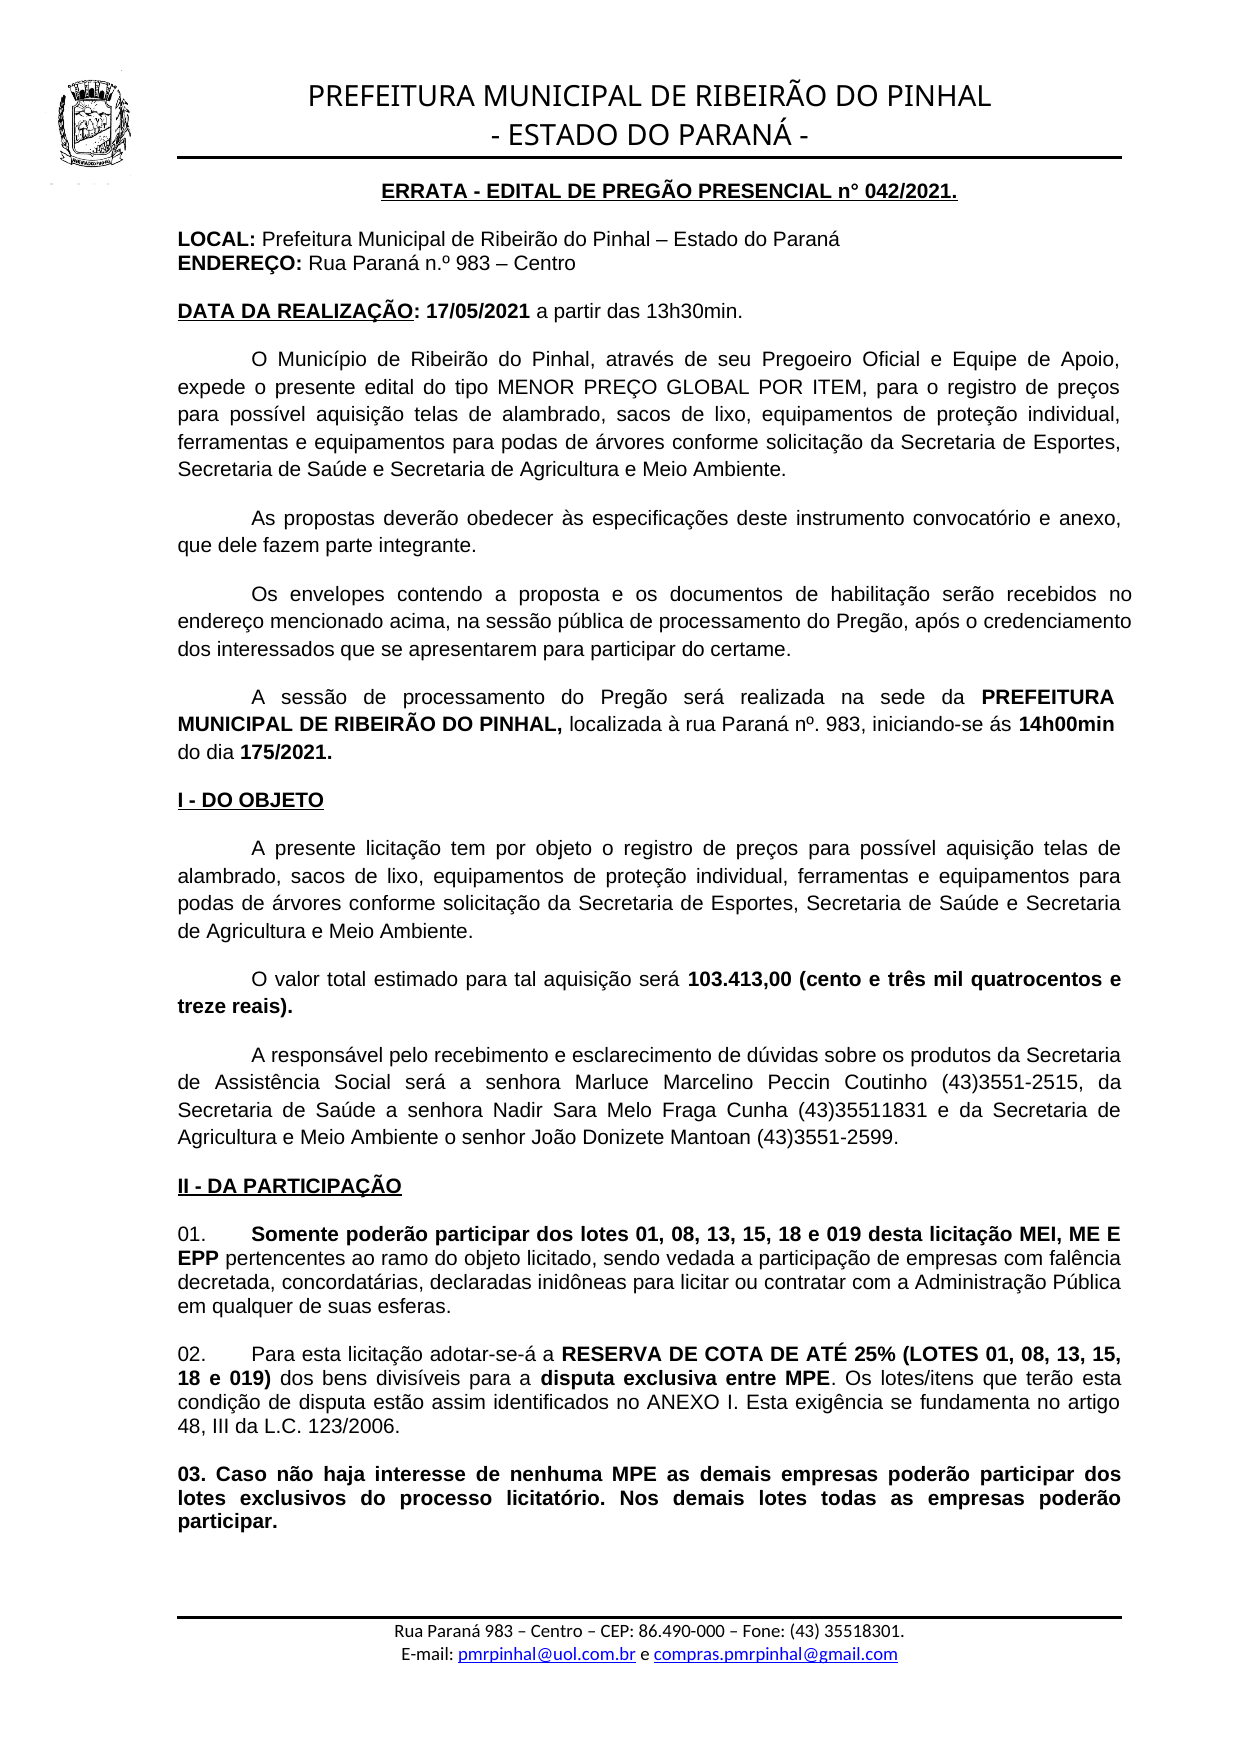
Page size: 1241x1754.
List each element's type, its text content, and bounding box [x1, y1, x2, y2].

text 02. Para esta licitação adotar-se-á a RESERVA DE COTA DE ATÉ 25% (LOTES 01, 08, 13, 15, 18 e 019) dos bens divisíveis para a disputa exclusiva entre MPE. Os lotes/itens que terão esta condição de disputa estão assim identificados no ANEXO I. Esta exigência se fundamenta no artigo 48, III da L.C. 123/2006. [177, 1342, 1122, 1437]
subtitle I - DO OBJETO [177, 788, 1161, 812]
text DATA DA REALIZAÇÃO: 17/05/2021 a partir das 13h30min. [177, 299, 1122, 323]
subtitle LOCAL: Prefeitura Municipal de Ribeirão do Pinhal – Estado do Paraná [177, 227, 1161, 251]
text As propostas deverão obedecer às especificações deste instrumento convocatório e anexo, que dele fazem parte integrante. [177, 506, 1122, 557]
text II - DA PARTICIPAÇÃO [177, 1173, 1122, 1197]
picture [44, 65, 147, 185]
subtitle ENDEREÇO: Rua Paraná n.º 983 – Centro [177, 251, 1161, 275]
text Os envelopes contendo a proposta e os documentos de habilitação serão recebidos no endereço mencionado acima, na sessão pública de processamento do Pregão, após o credenciamento dos interessados que se apresentarem para participar do certame. [177, 581, 1133, 660]
text O Município de Ribeirão do Pinhal, através de seu Pregoeiro Oficial e Equipe de Apoio, expede o presente edital do tipo MENOR PREÇO GLOBAL POR ITEM, para o registro de preços para possível aquisição telas de alambrado, sacos de lixo, equipamentos de proteção individual, ferramentas e equipamentos para podas de árvores conforme solicitação da Secretaria de Esportes, Secretaria de Saúde e Secretaria de Agricultura e Meio Ambiente. [177, 347, 1122, 481]
text ERRATA - EDITAL DE PREGÃO PRESENCIAL n° 042/2021. [177, 179, 1161, 203]
text O valor total estimado para tal aquisição será 103.413,00 (cento e três mil quatrocentos e treze reais). [177, 967, 1122, 1018]
text 01. Somente poderão participar dos lotes 01, 08, 13, 15, 18 e 019 desta licitação MEI, ME E EPP pertencentes ao ramo do objeto licitado, sendo vedada a participação de empresas com falência decretada, concordatárias, declaradas inidôneas para licitar ou contratar com a Administração Pública em qualquer de suas esferas. [177, 1222, 1122, 1318]
text A presente licitação tem por objeto o registro de preços para possível aquisição telas de alambrado, sacos de lixo, equipamentos de proteção individual, ferramentas e equipamentos para podas de árvores conforme solicitação da Secretaria de Esportes, Secretaria de Saúde e Secretaria de Agricultura e Meio Ambiente. [177, 836, 1122, 942]
text 03. Caso não haja interesse de nenhuma MPE as demais empresas poderão participar dos lotes exclusivos do processo licitatório. Nos demais lotes todas as empresas poderão participar. [177, 1461, 1122, 1533]
text A responsável pelo recebimento e esclarecimento de dúvidas sobre os produtos da Secretaria de Assistência Social será a senhora Marluce Marcelino Peccin Coutinho (43)3551-2515, da Secretaria de Saúde a senhora Nadir Sara Melo Fraga Cunha (43)35511831 e da Secretaria de Agricultura e Meio Ambiente o senhor João Donizete Mantoan (43)3551-2599. [177, 1043, 1122, 1149]
text A sessão de processamento do Pregão será realizada na sede da PREFEITURA MUNICIPAL DE RIBEIRÃO DO PINHAL, localizada à rua Paraná nº. 983, iniciando-se ás 14h00min do dia 175/2021. [177, 685, 1114, 764]
